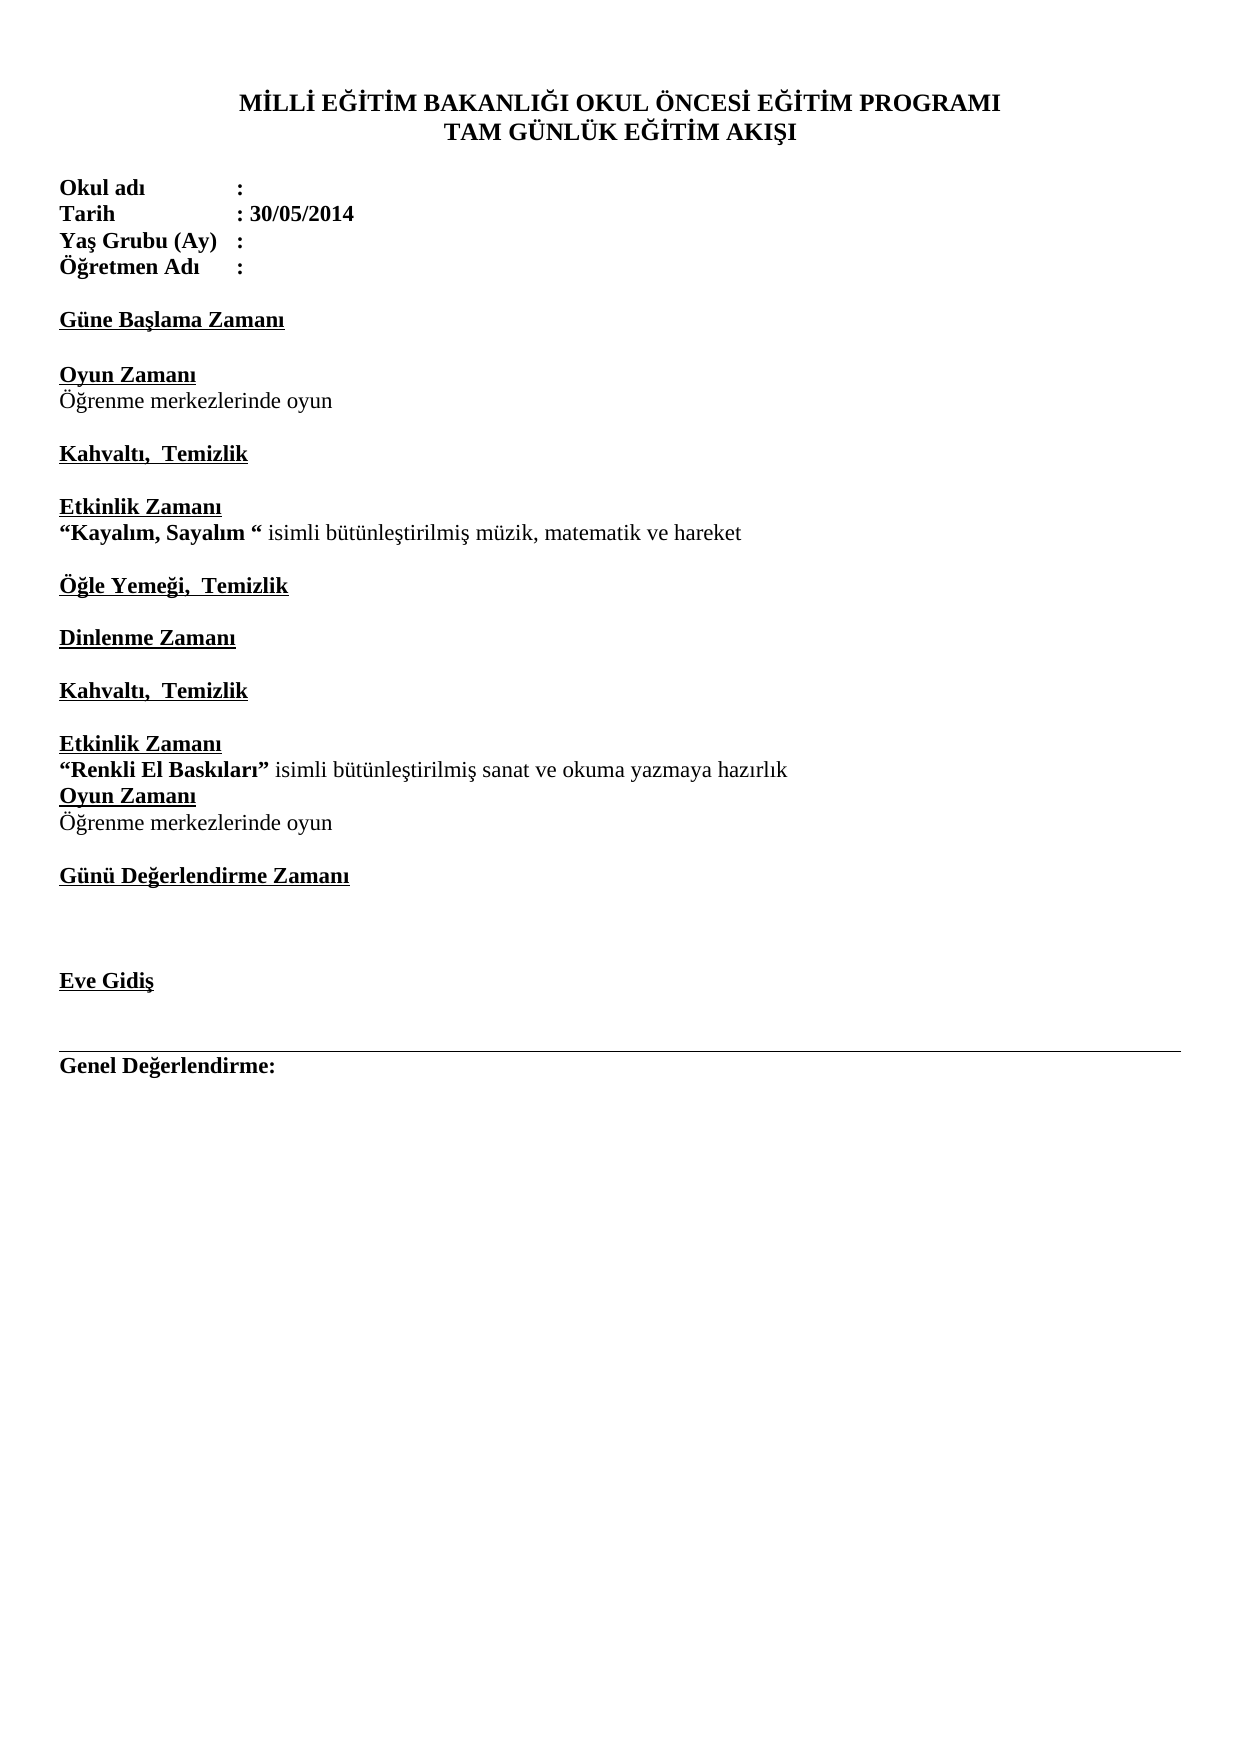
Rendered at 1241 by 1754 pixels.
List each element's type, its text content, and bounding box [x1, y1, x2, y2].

text Oyun Zamanı [59, 783, 1181, 809]
text Oyun Zamanı [59, 361, 1181, 387]
text Tarih : 30/05/2014 [59, 200, 1181, 227]
text “Renkli El Baskıları” isimli bütünleştirilmiş sanat ve okuma yazmaya hazırlık [59, 756, 1181, 783]
text Kahvaltı, Temizlik [59, 440, 1181, 466]
text Etkinlik Zamanı [59, 493, 1181, 519]
text Öğrenme merkezlerinde oyun [59, 809, 1181, 835]
text Yaş Grubu (Ay) : [59, 227, 1181, 253]
text Etkinlik Zamanı [59, 730, 1181, 756]
text “Kayalım, Sayalım “ isimli bütünleştirilmiş müzik, matematik ve hareket [59, 519, 1181, 545]
text MİLLİ EĞİTİM BAKANLIĞI OKUL ÖNCESİ EĞİTİM PROGRAMI [59, 88, 1181, 117]
text Okul adı : [59, 174, 1181, 200]
text Öğle Yemeği, Temizlik [59, 572, 1181, 598]
text Güne Başlama Zamanı [59, 306, 1181, 332]
text Genel Değerlendirme: [59, 1052, 1181, 1078]
text Öğretmen Adı : [59, 253, 1181, 279]
text Dinlenme Zamanı [59, 624, 1181, 651]
text Günü Değerlendirme Zamanı [59, 862, 1181, 888]
text Eve Gidiş [59, 967, 1181, 993]
text TAM GÜNLÜK EĞİTİM AKIŞI [59, 117, 1181, 145]
text Öğrenme merkezlerinde oyun [59, 387, 1181, 414]
text Kahvaltı, Temizlik [59, 677, 1181, 703]
